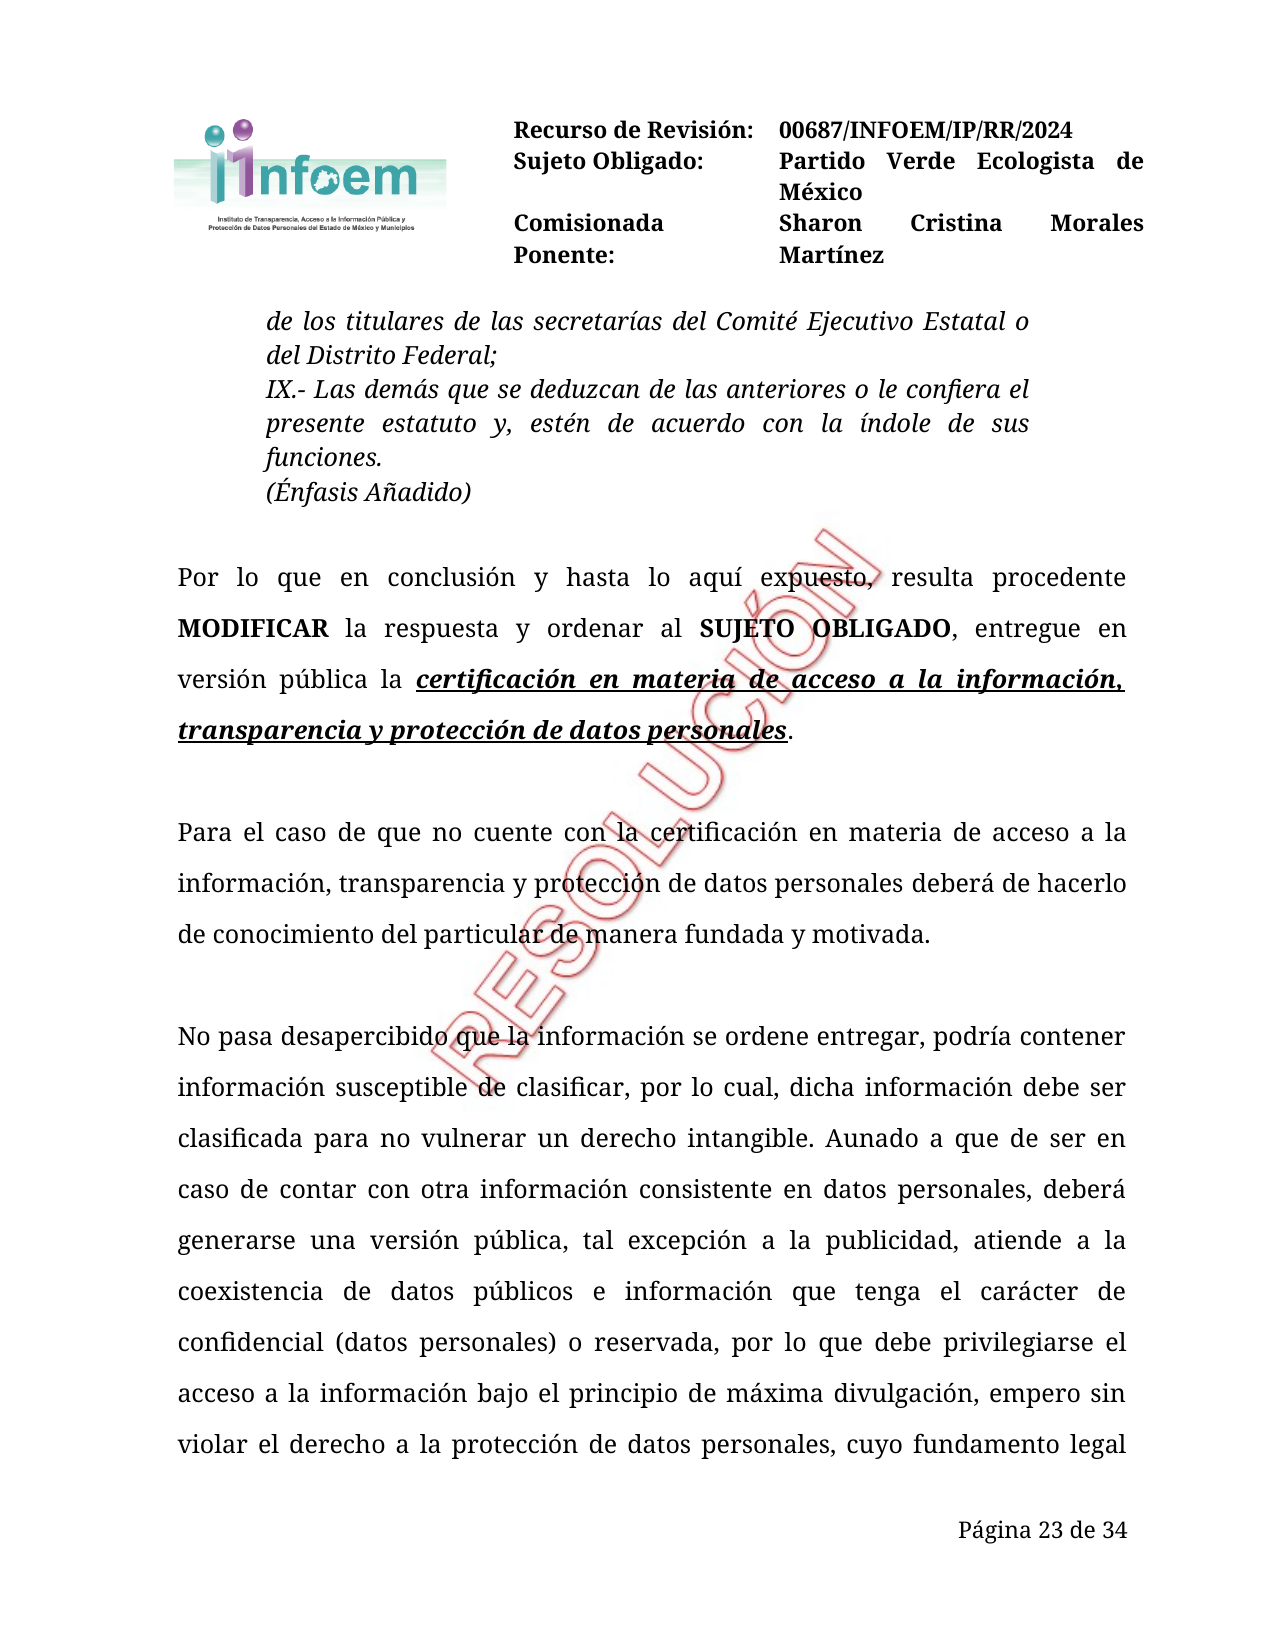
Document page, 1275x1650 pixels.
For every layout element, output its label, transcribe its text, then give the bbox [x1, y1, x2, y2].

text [177, 1019, 1127, 1461]
text Por lo que en conclusión y hasta lo aquí expuesto, resulta procedente MODIFICAR la respuesta y ordenar al SUJETO OBLIGADO, entregue en versión pública la certificación en materia de acceso a la información, transparencia y protección de datos personales. [177, 559, 1127, 746]
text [266, 304, 1034, 372]
text Para el caso de que no cuente con la certificación en materia de acceso a la información, transparencia y protección de datos personales deberá de hacerlo de conocimiento del particular de manera fundada y motivada. [177, 814, 1127, 951]
text (Énfasis Añadido) [266, 474, 1034, 508]
picture [89, 111, 1215, 1612]
text IX.- Las demás que se deduzcan de las anteriores o le confiera el presente estatuto y, estén de acuerdo con la índole de sus funciones. [266, 372, 1034, 474]
